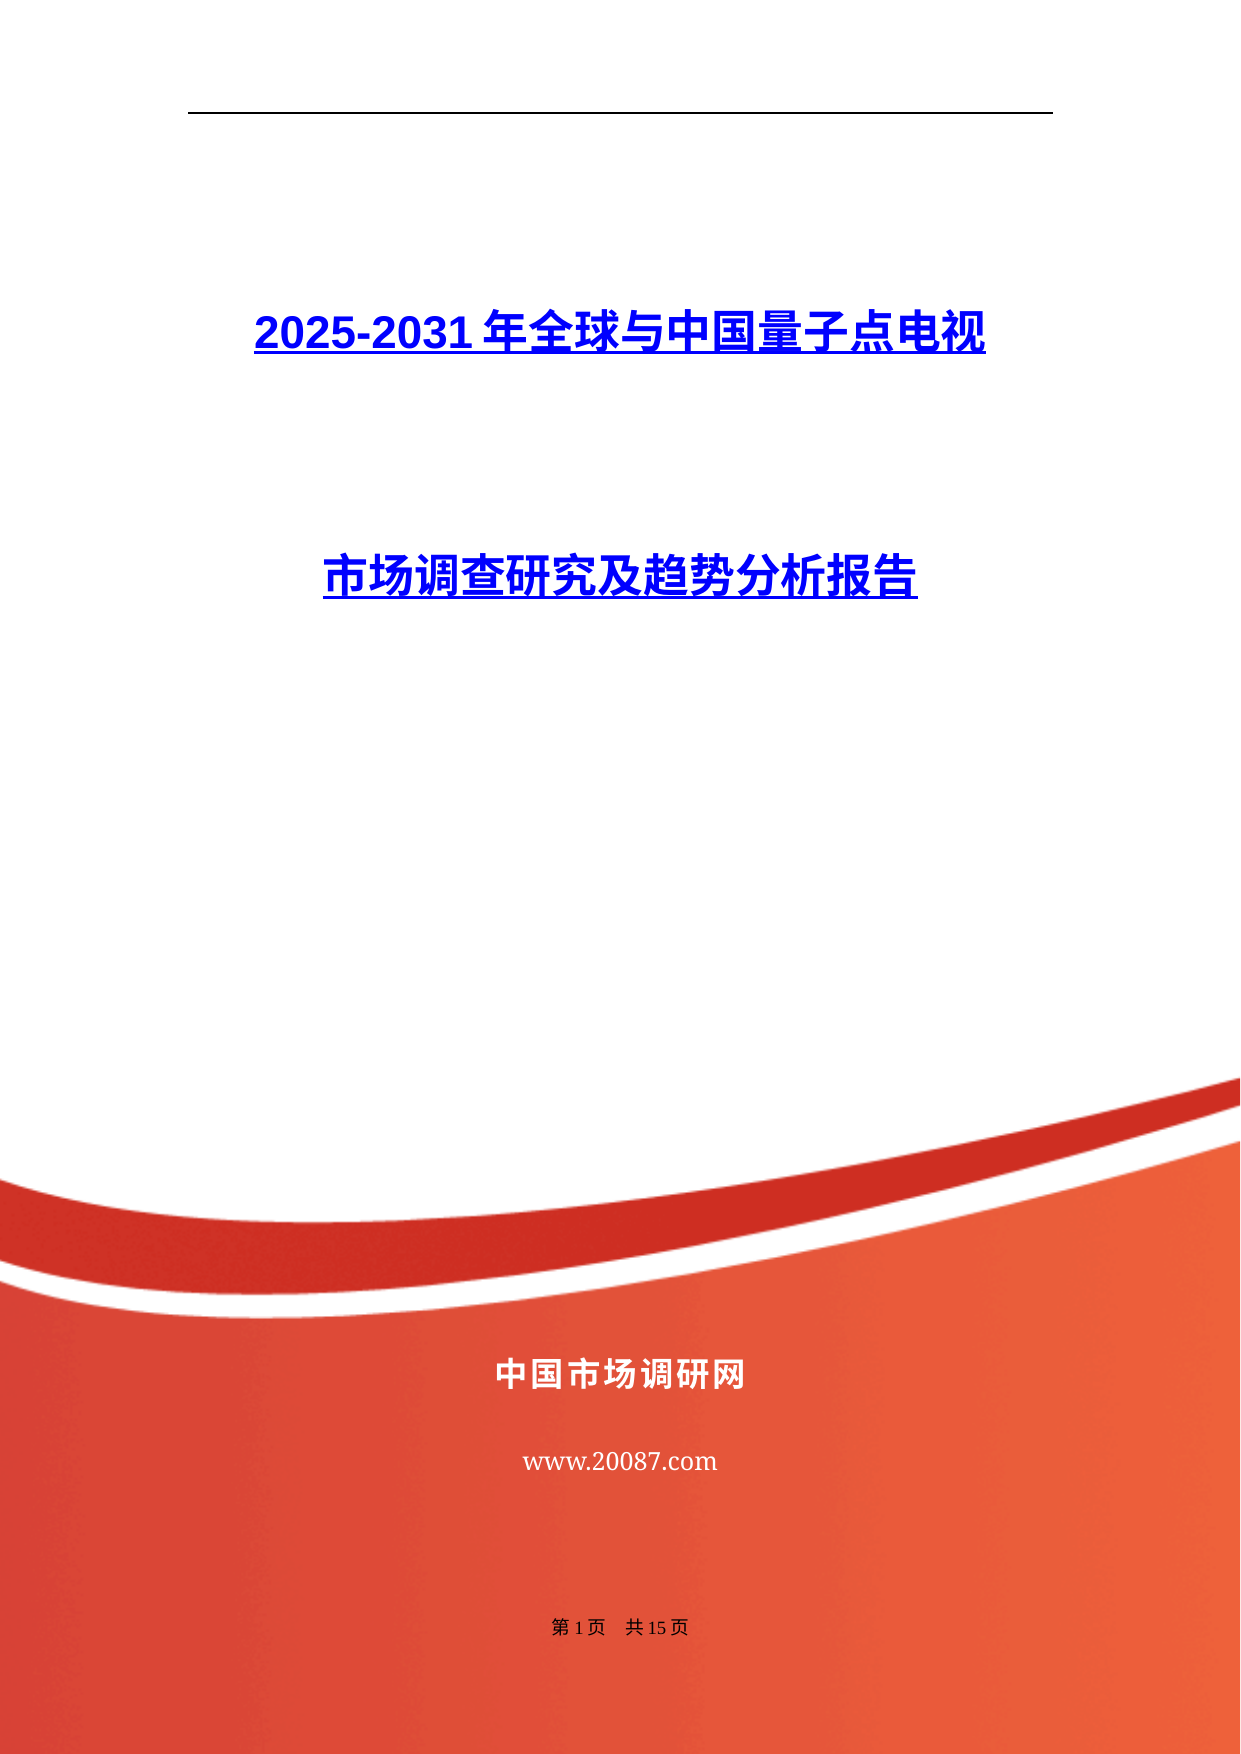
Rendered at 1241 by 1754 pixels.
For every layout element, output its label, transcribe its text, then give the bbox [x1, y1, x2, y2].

picture [0, 1006, 1241, 1754]
subtitle 中国市场调研网 [187, 1339, 1053, 1404]
text www.20087.com [187, 1428, 1053, 1493]
table_header 2025-2031年全球与中国量子点电视市场调查研究及趋势分析报告 [188, 207, 1053, 773]
